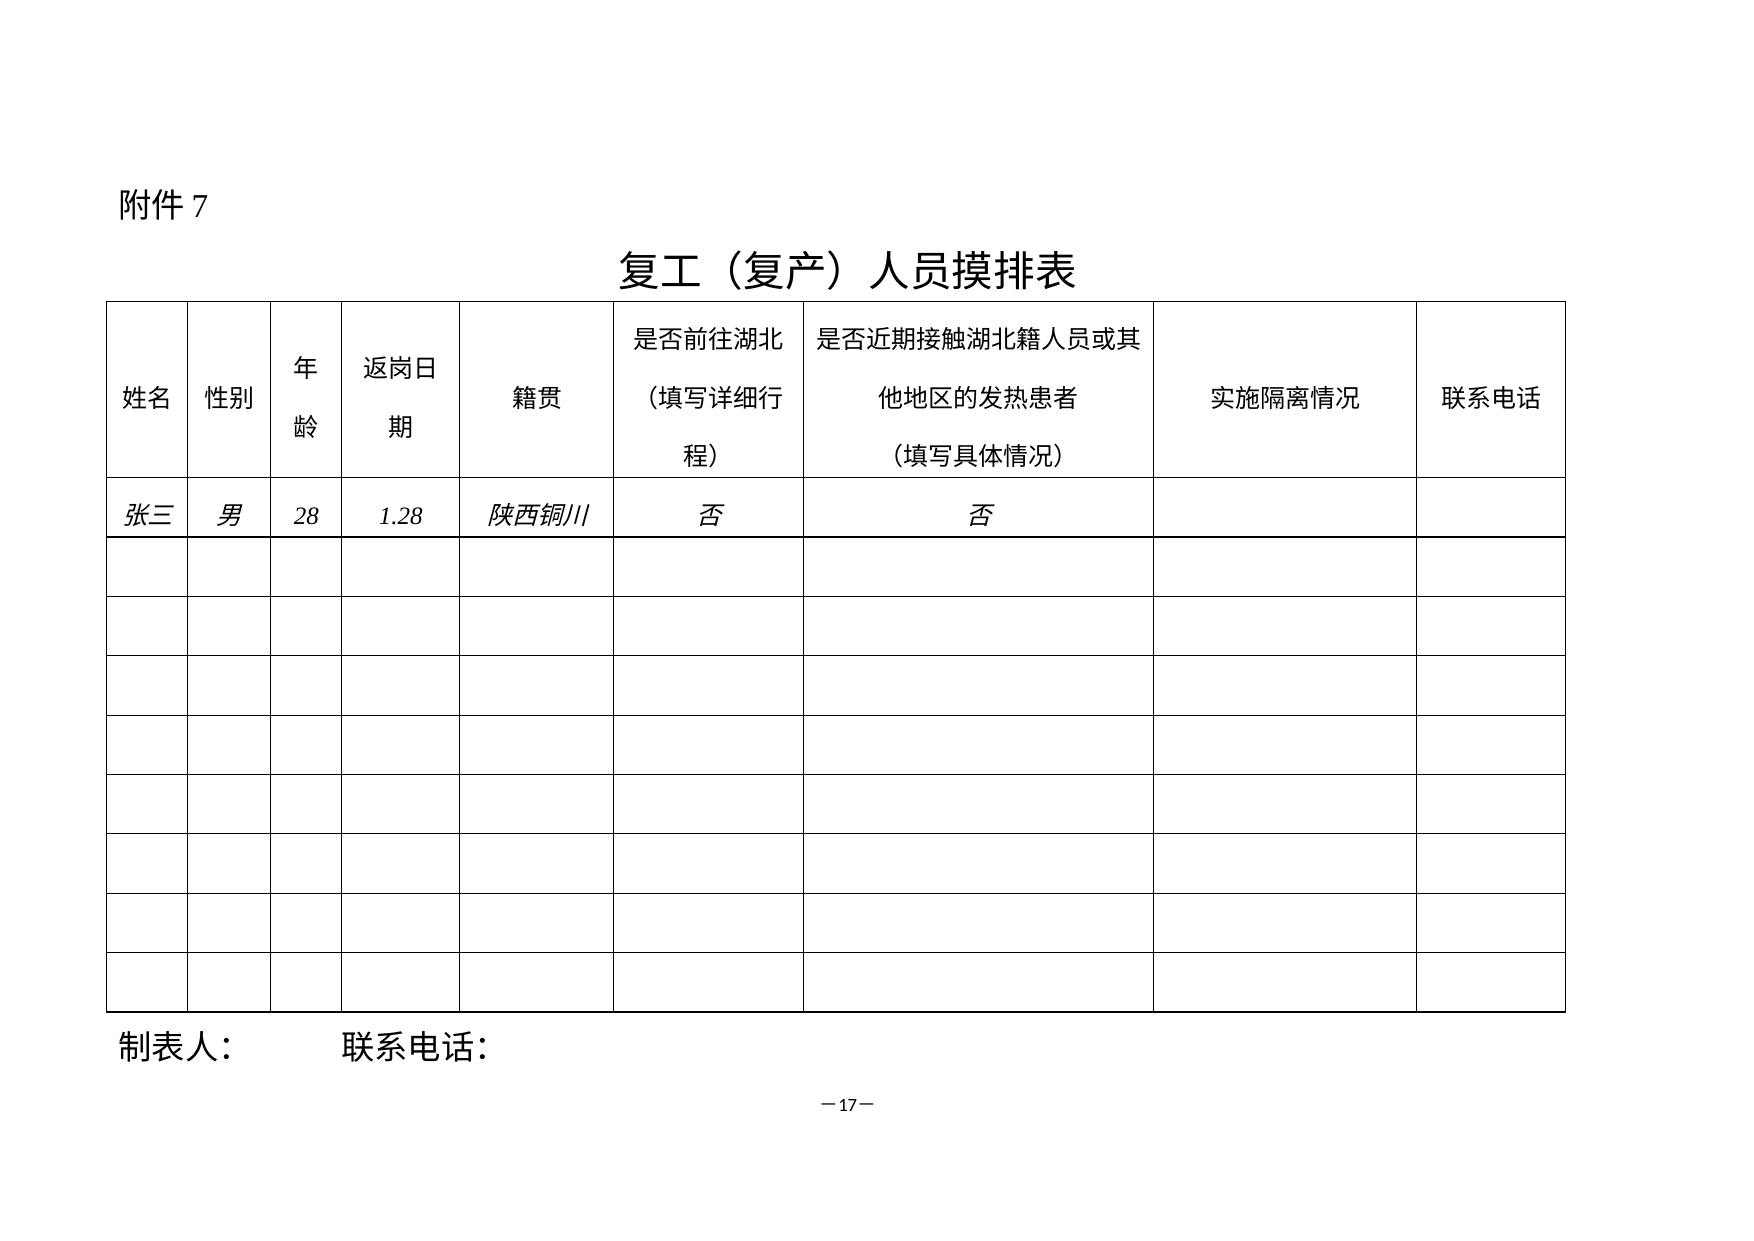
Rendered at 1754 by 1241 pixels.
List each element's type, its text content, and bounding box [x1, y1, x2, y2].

table_cell [614, 775, 803, 833]
table_cell [1417, 478, 1565, 536]
table_cell [804, 538, 1153, 596]
table_cell [271, 716, 341, 774]
table_cell [107, 597, 187, 655]
table_cell [1417, 775, 1565, 833]
table_cell [107, 538, 187, 596]
table_cell [1417, 834, 1565, 893]
table_cell [342, 538, 459, 596]
table_cell [460, 953, 613, 1011]
table_cell [804, 656, 1153, 714]
table_cell [271, 775, 341, 833]
table_header 籍贯 [460, 302, 613, 477]
table_cell [460, 656, 613, 714]
table_cell [614, 834, 803, 893]
table_cell [1417, 538, 1565, 596]
table_cell [804, 716, 1153, 774]
table_cell [271, 538, 341, 596]
table_cell [107, 656, 187, 714]
table_cell [342, 953, 459, 1011]
table_cell [614, 538, 803, 596]
table_cell [342, 894, 459, 952]
table_cell [188, 538, 270, 596]
table_cell [1154, 538, 1416, 596]
table_header 返岗日期 [342, 302, 459, 477]
table_cell [107, 716, 187, 774]
table_cell [107, 894, 187, 952]
text 制表人： 联系电话： [118, 1012, 1577, 1077]
table_cell [1154, 953, 1416, 1011]
table_cell [271, 894, 341, 952]
table_cell [1417, 894, 1565, 952]
table_cell [1154, 597, 1416, 655]
table_cell [1154, 894, 1416, 952]
table_header 姓名 [107, 302, 187, 477]
table_cell [614, 716, 803, 774]
table_cell [1154, 716, 1416, 774]
table_cell [460, 834, 613, 893]
table_cell [1417, 953, 1565, 1011]
table_header 是否近期接触湖北籍人员或其他地区的发热患者 （填写具体情况） [804, 302, 1153, 477]
table_cell [1417, 716, 1565, 774]
table_cell [342, 834, 459, 893]
table_cell [271, 597, 341, 655]
table_cell [342, 597, 459, 655]
table_cell [614, 656, 803, 714]
table_cell 男 [188, 478, 270, 536]
table_cell [188, 834, 270, 893]
table_cell [1154, 834, 1416, 893]
table_cell [804, 775, 1153, 833]
table_cell [460, 716, 613, 774]
table_cell 陕西铜川 [460, 478, 613, 536]
table_cell [188, 656, 270, 714]
table_header 实施隔离情况 [1154, 302, 1416, 477]
table_cell [1154, 478, 1416, 536]
table_cell [271, 834, 341, 893]
table_cell [188, 894, 270, 952]
table_cell [1154, 656, 1416, 714]
table_cell [1154, 775, 1416, 833]
table_cell [271, 656, 341, 714]
table_header 年龄 [271, 302, 341, 477]
table_cell [107, 834, 187, 893]
table_cell [107, 953, 187, 1011]
table_cell [614, 894, 803, 952]
text 附件7 [118, 171, 1577, 236]
table_cell 否 [804, 478, 1153, 536]
table_cell [1417, 597, 1565, 655]
table_cell [342, 716, 459, 774]
table_cell 张三 [107, 478, 187, 536]
table_cell [342, 656, 459, 714]
table_cell [804, 953, 1153, 1011]
text 复工（复产）人员摸排表 [118, 236, 1577, 301]
table_cell [614, 953, 803, 1011]
table_header 是否前往湖北 （填写详细行程） [614, 302, 803, 477]
table_cell 1.28 [342, 478, 459, 536]
table_cell [460, 538, 613, 596]
table_cell [1417, 656, 1565, 714]
table_header 联系电话 [1417, 302, 1565, 477]
table_cell [804, 597, 1153, 655]
table_cell [188, 953, 270, 1011]
table_cell [804, 834, 1153, 893]
table_cell [460, 597, 613, 655]
table_header 性别 [188, 302, 270, 477]
table_cell [107, 775, 187, 833]
table_cell [460, 894, 613, 952]
table_cell [188, 597, 270, 655]
table_cell [188, 775, 270, 833]
table_cell [614, 597, 803, 655]
table_cell [271, 953, 341, 1011]
table_cell 否 [614, 478, 803, 536]
table_cell [188, 716, 270, 774]
table_cell [804, 894, 1153, 952]
table_cell [342, 775, 459, 833]
table_cell 28 [271, 478, 341, 536]
table_cell [460, 775, 613, 833]
